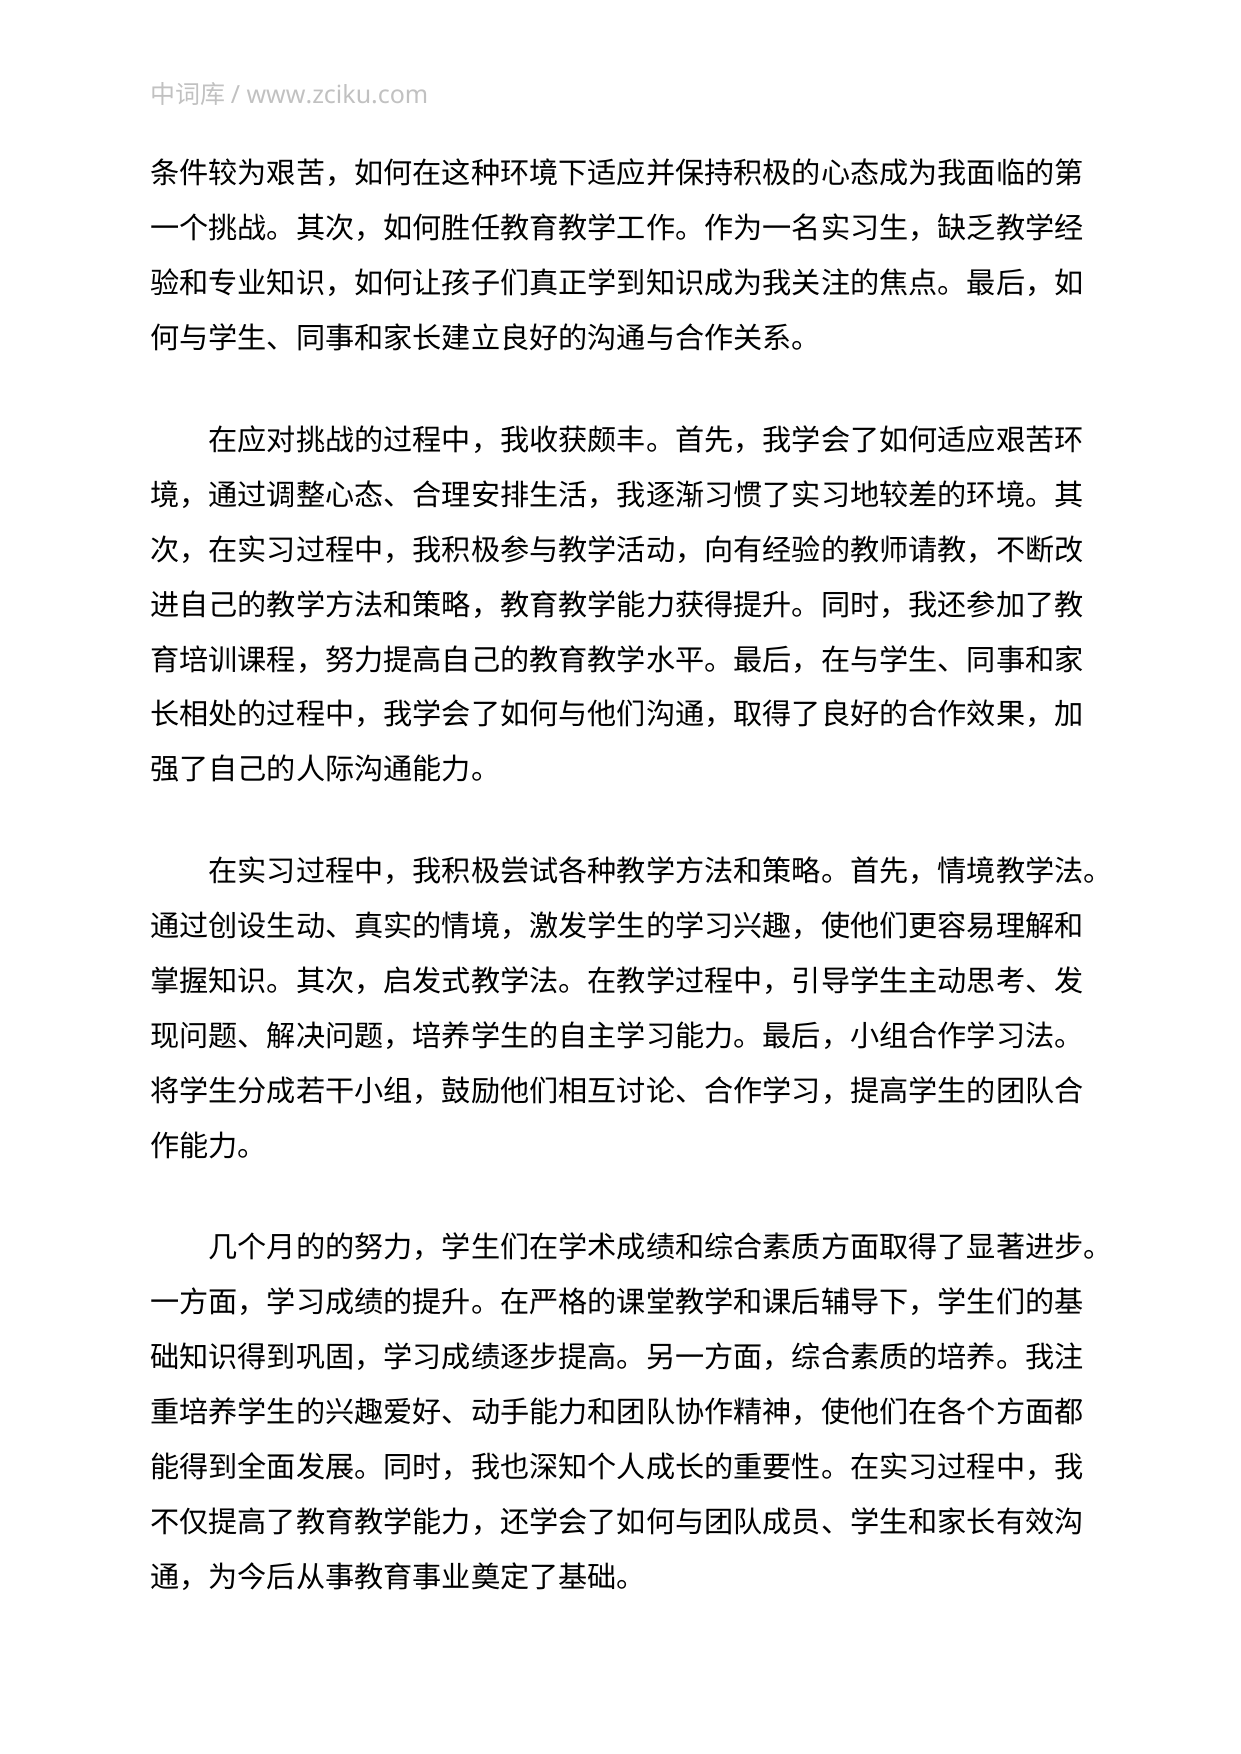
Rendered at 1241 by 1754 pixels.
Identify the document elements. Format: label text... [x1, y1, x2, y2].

text 在实习过程中，我积极尝试各种教学方法和策略。首先，情境教学法。通过创设生动、真实的情境，激发学生的学习兴趣，使他们更容易理解和掌握知识。其次，启发式教学法。在教学过程中，引导学生主动思考、发现问题、解决问题，培养学生的自主学习能力。最后，小组合作学习法。将学生分成若干小组，鼓励他们相互讨论、合作学习，提高学生的团队合作能力。 [150, 848, 1090, 1164]
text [150, 150, 1090, 357]
text 几个月的的努力，学生们在学术成绩和综合素质方面取得了显著进步。一方面，学习成绩的提升。在严格的课堂教学和课后辅导下，学生们的基础知识得到巩固，学习成绩逐步提高。另一方面，综合素质的培养。我注重培养学生的兴趣爱好、动手能力和团队协作精神，使他们在各个方面都能得到全面发展。同时，我也深知个人成长的重要性。在实习过程中，我不仅提高了教育教学能力，还学会了如何与团队成员、学生和家长有效沟通，为今后从事教育事业奠定了基础。 [150, 1224, 1090, 1596]
text 在应对挑战的过程中，我收获颇丰。首先，我学会了如何适应艰苦环境，通过调整心态、合理安排生活，我逐渐习惯了实习地较差的环境。其次，在实习过程中，我积极参与教学活动，向有经验的教师请教，不断改进自己的教学方法和策略，教育教学能力获得提升。同时，我还参加了教育培训课程，努力提高自己的教育教学水平。最后，在与学生、同事和家长相处的过程中，我学会了如何与他们沟通，取得了良好的合作效果，加强了自己的人际沟通能力。 [150, 416, 1090, 788]
